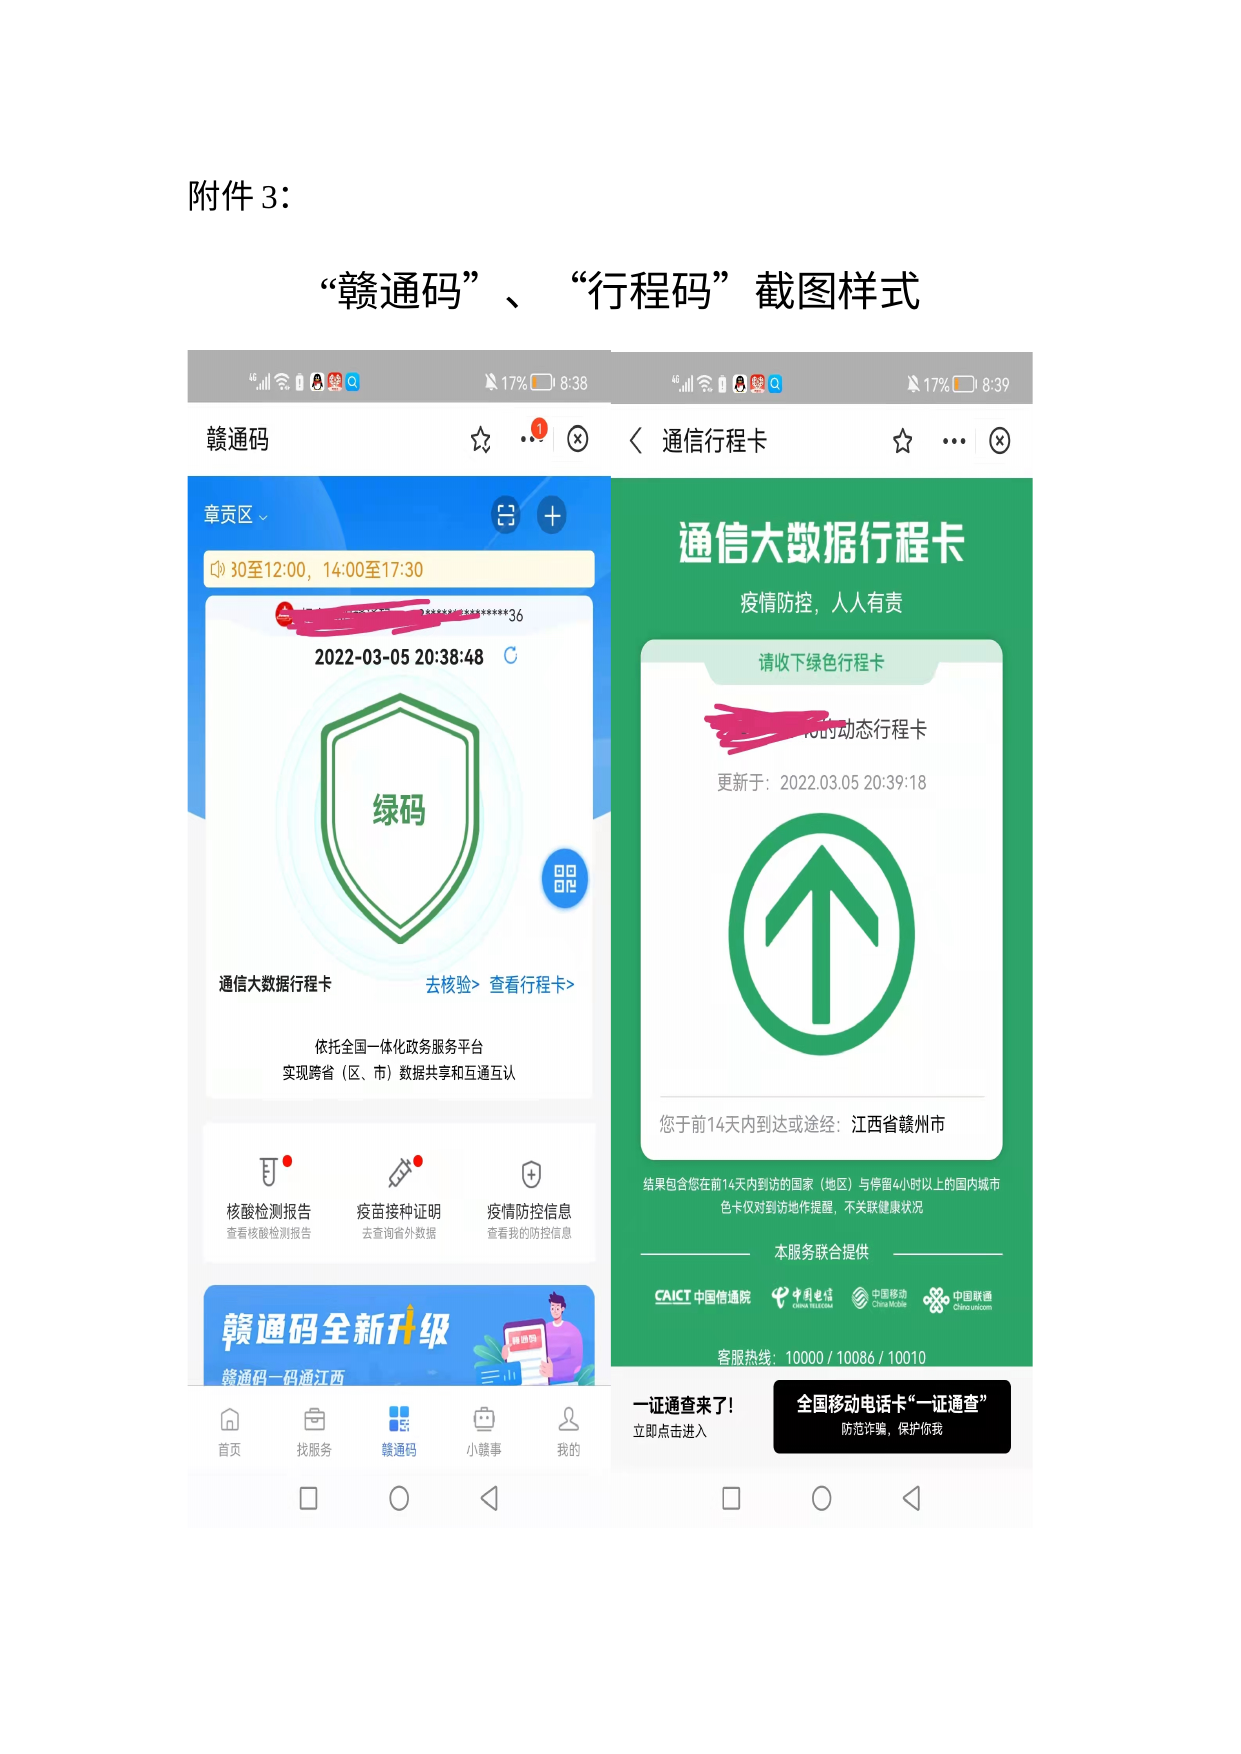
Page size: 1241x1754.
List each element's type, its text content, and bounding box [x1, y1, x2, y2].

text 附件3： [187, 162, 1053, 227]
text “赣通码”、“行程码”截图样式 [187, 256, 1053, 321]
picture [187, 350, 1033, 1528]
